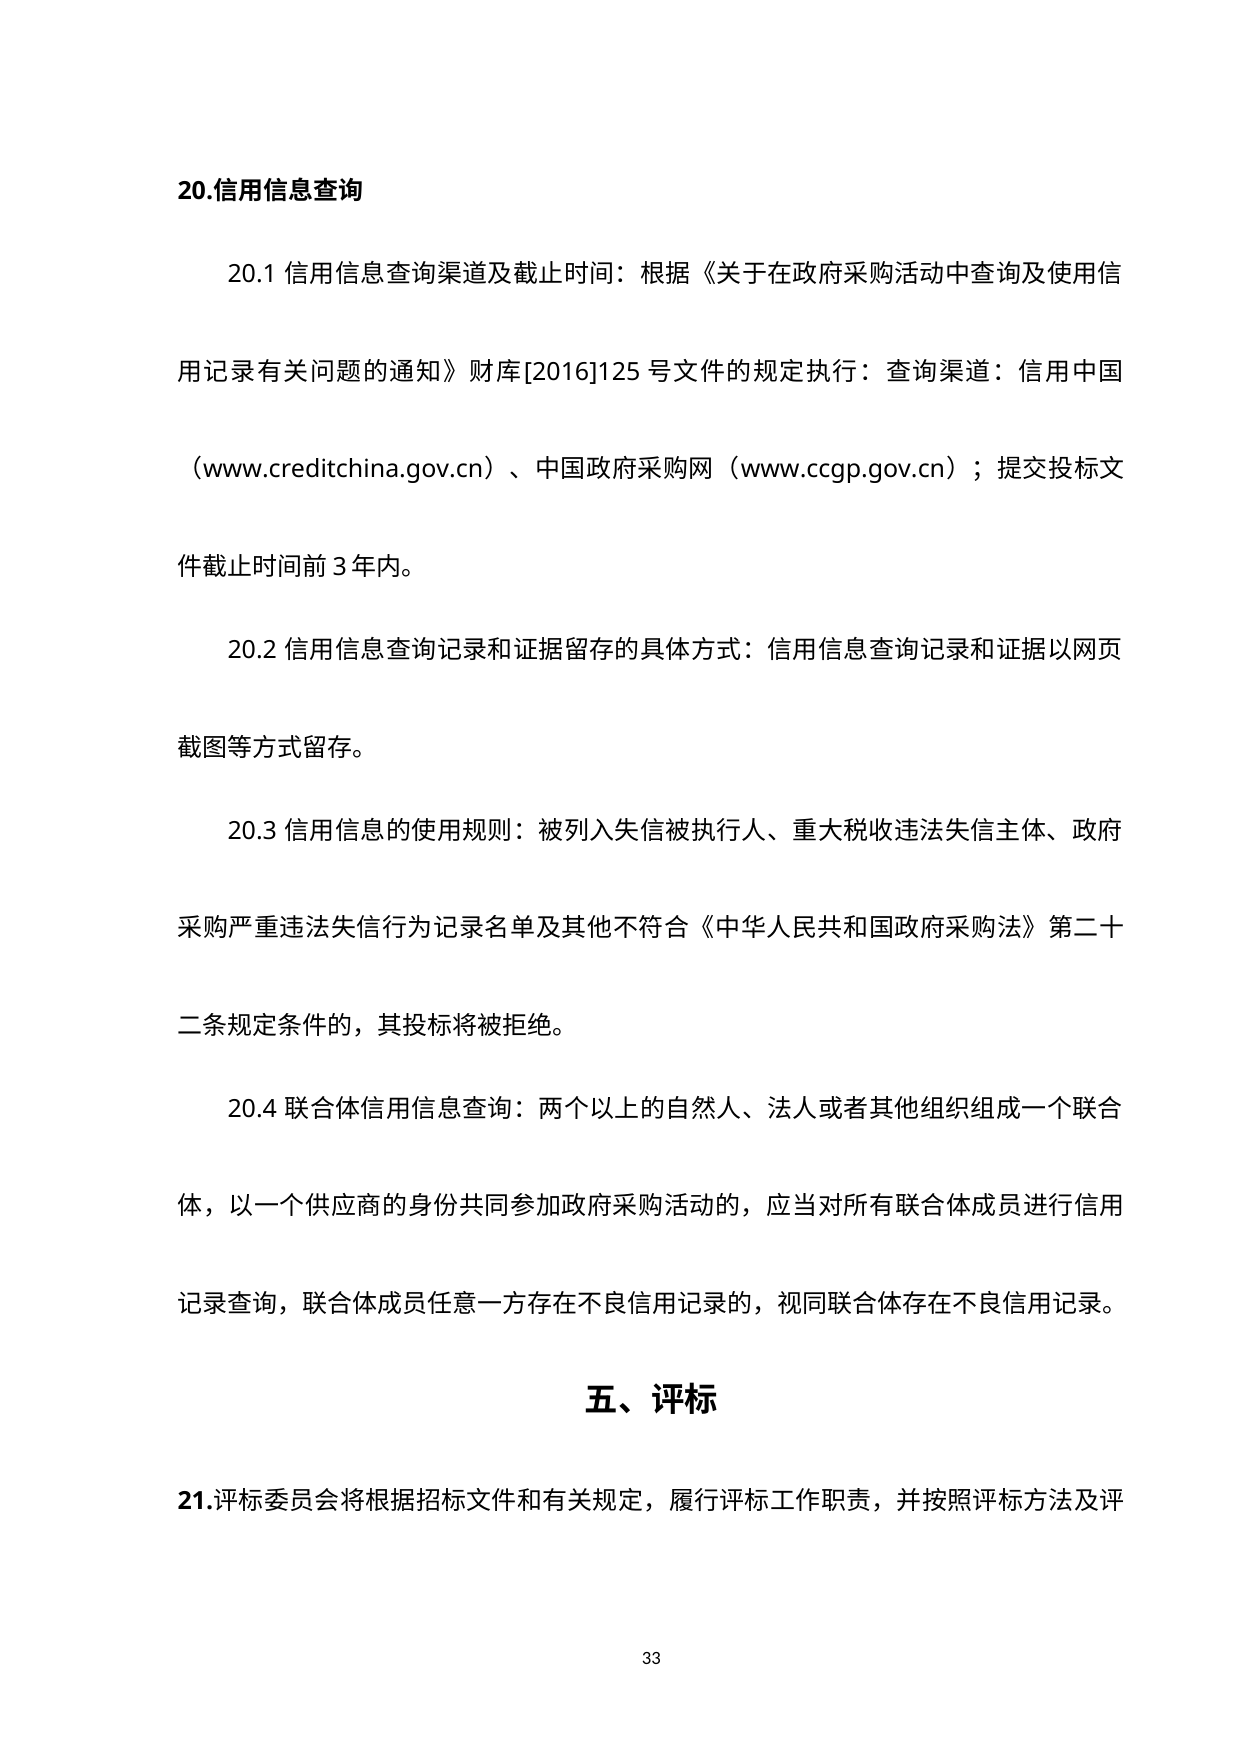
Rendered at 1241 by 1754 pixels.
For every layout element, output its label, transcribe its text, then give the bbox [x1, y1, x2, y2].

text 20.2 信用信息查询记录和证据留存的具体方式：信用信息查询记录和证据以网页截图等方式留存。 [177, 615, 1125, 778]
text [177, 1466, 1125, 1531]
text 20.1 信用信息查询渠道及截止时间：根据《关于在政府采购活动中查询及使用信用记录有关问题的通知》财库[2016]125号文件的规定执行：查询渠道：信用中国（www.creditchina.gov.cn）、中国政府采购网（www.ccgp.gov.cn）；提交投标文件截止时间前3年内。 [177, 239, 1125, 597]
text 20.3 信用信息的使用规则：被列入失信被执行人、重大税收违法失信主体、政府采购严重违法失信行为记录名单及其他不符合《中华人民共和国政府采购法》第二十二条规定条件的，其投标将被拒绝。 [177, 796, 1125, 1056]
text 20.信用信息查询 [177, 156, 1125, 221]
subtitle 五、评标 [177, 1364, 1125, 1429]
text 20.4 联合体信用信息查询：两个以上的自然人、法人或者其他组织组成一个联合体，以一个供应商的身份共同参加政府采购活动的，应当对所有联合体成员进行信用记录查询，联合体成员任意一方存在不良信用记录的，视同联合体存在不良信用记录。 [177, 1074, 1125, 1334]
